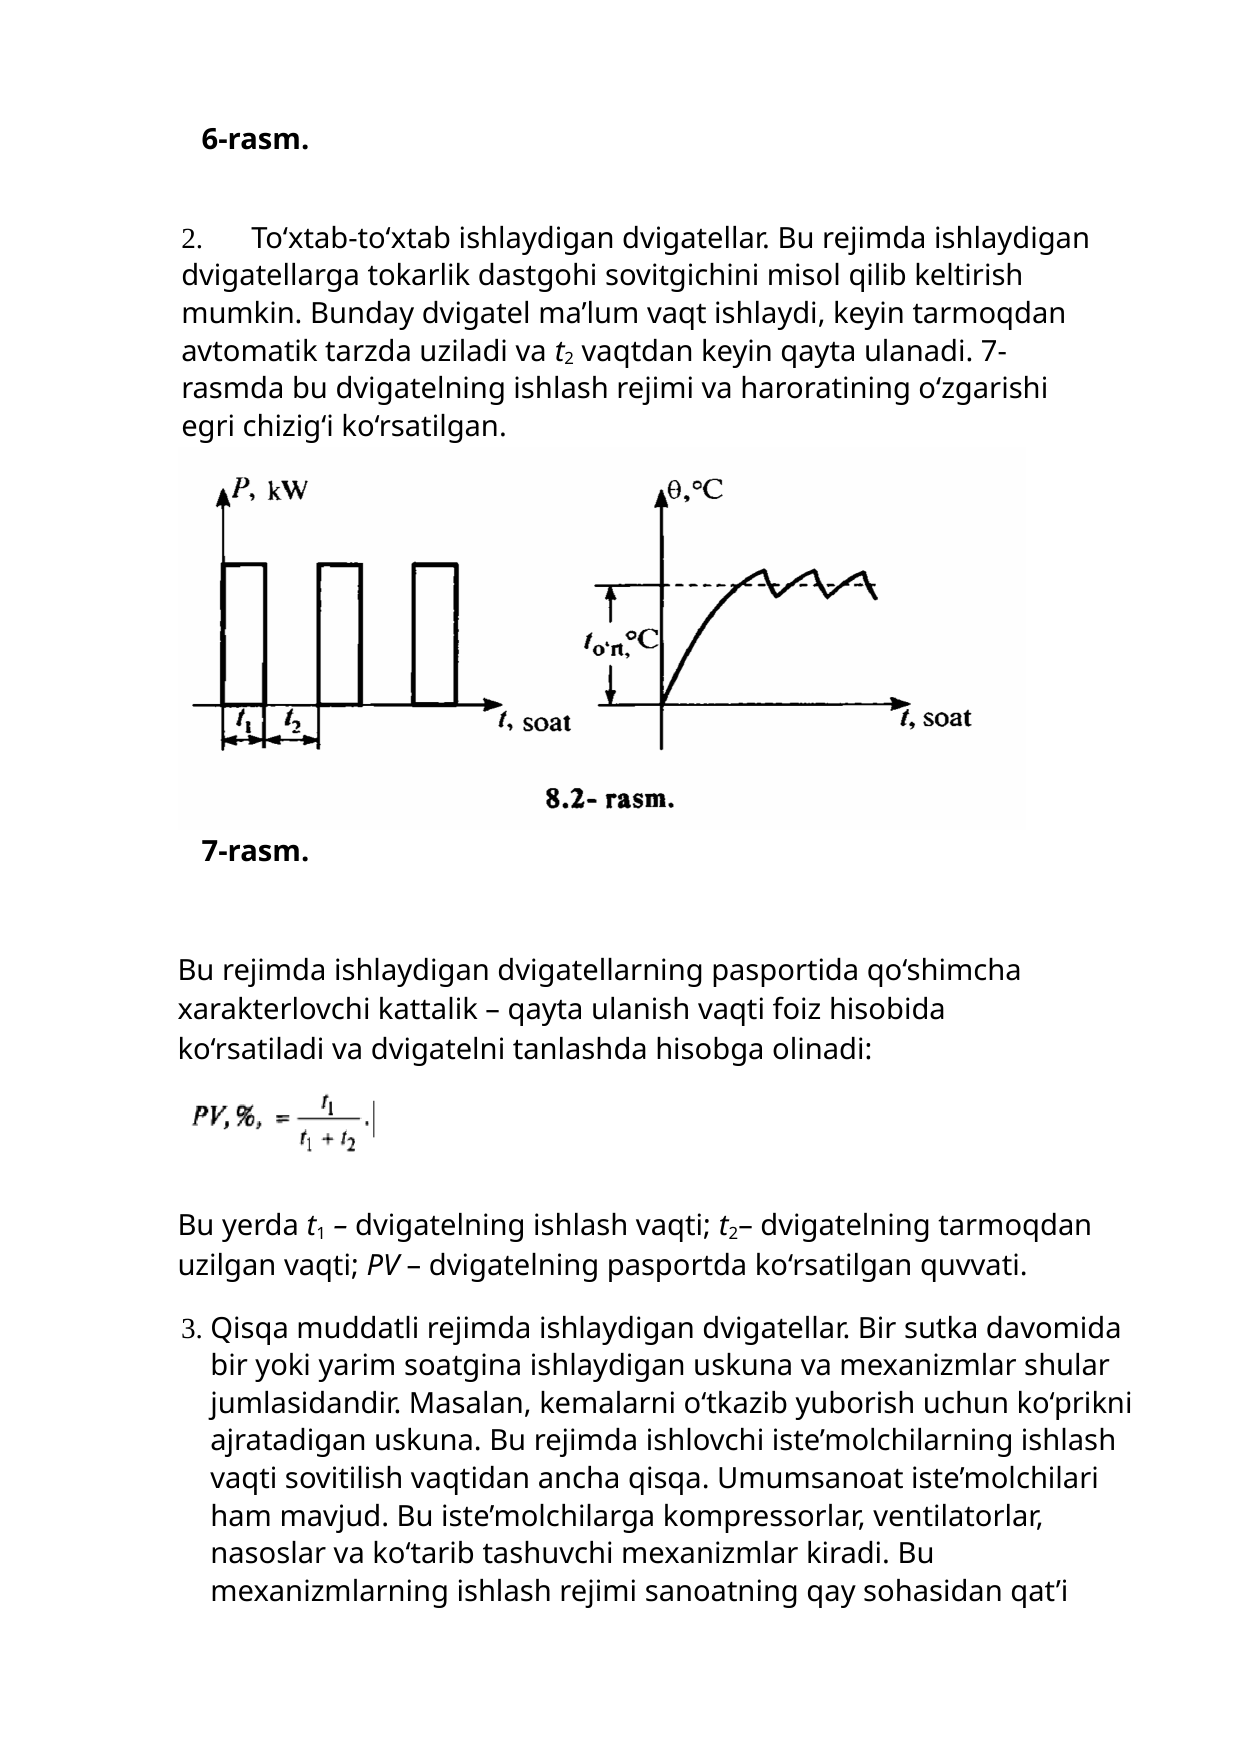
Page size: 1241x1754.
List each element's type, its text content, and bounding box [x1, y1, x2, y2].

picture [177, 1092, 395, 1153]
text 7-rasm. [201, 830, 1153, 869]
list To‘xtab-to‘xtab ishlaydigan dvigatellar. Bu rejimda ishlaydigan dvigatellarga tokarlik dastgohi sovitgichini misol qilib keltirish mumkin. Bunday dvigatel ma’lum vaqt ishlaydi, keyin tarmoqdan avtomatik tarzda uziladi va t2 vaqtdan keyin qayta ulanadi. 7-rasmda bu dvigatelning ishlash rejimi va haroratining o‘zgarishi egri chizig‘i ko‘rsatilgan. [181, 219, 1105, 445]
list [181, 1309, 1152, 1610]
text Bu rejimda ishlaydigan dvigatellarning pasportida qo‘shimcha xarakterlovchi kattalik – qayta ulanish vaqti foiz hisobida ko‘rsatiladi va dvigatelni tanlashda hisobga olinadi: [177, 949, 1057, 1068]
picture [177, 446, 1027, 830]
text 6-rasm. [201, 118, 1153, 158]
text Bu yerda t1 – dvigatelning ishlash vaqti; t2– dvigatelning tarmoqdan uzilgan vaqti; PV – dvigatelning pasportda ko‘rsatilgan quvvati. [177, 1204, 1124, 1284]
